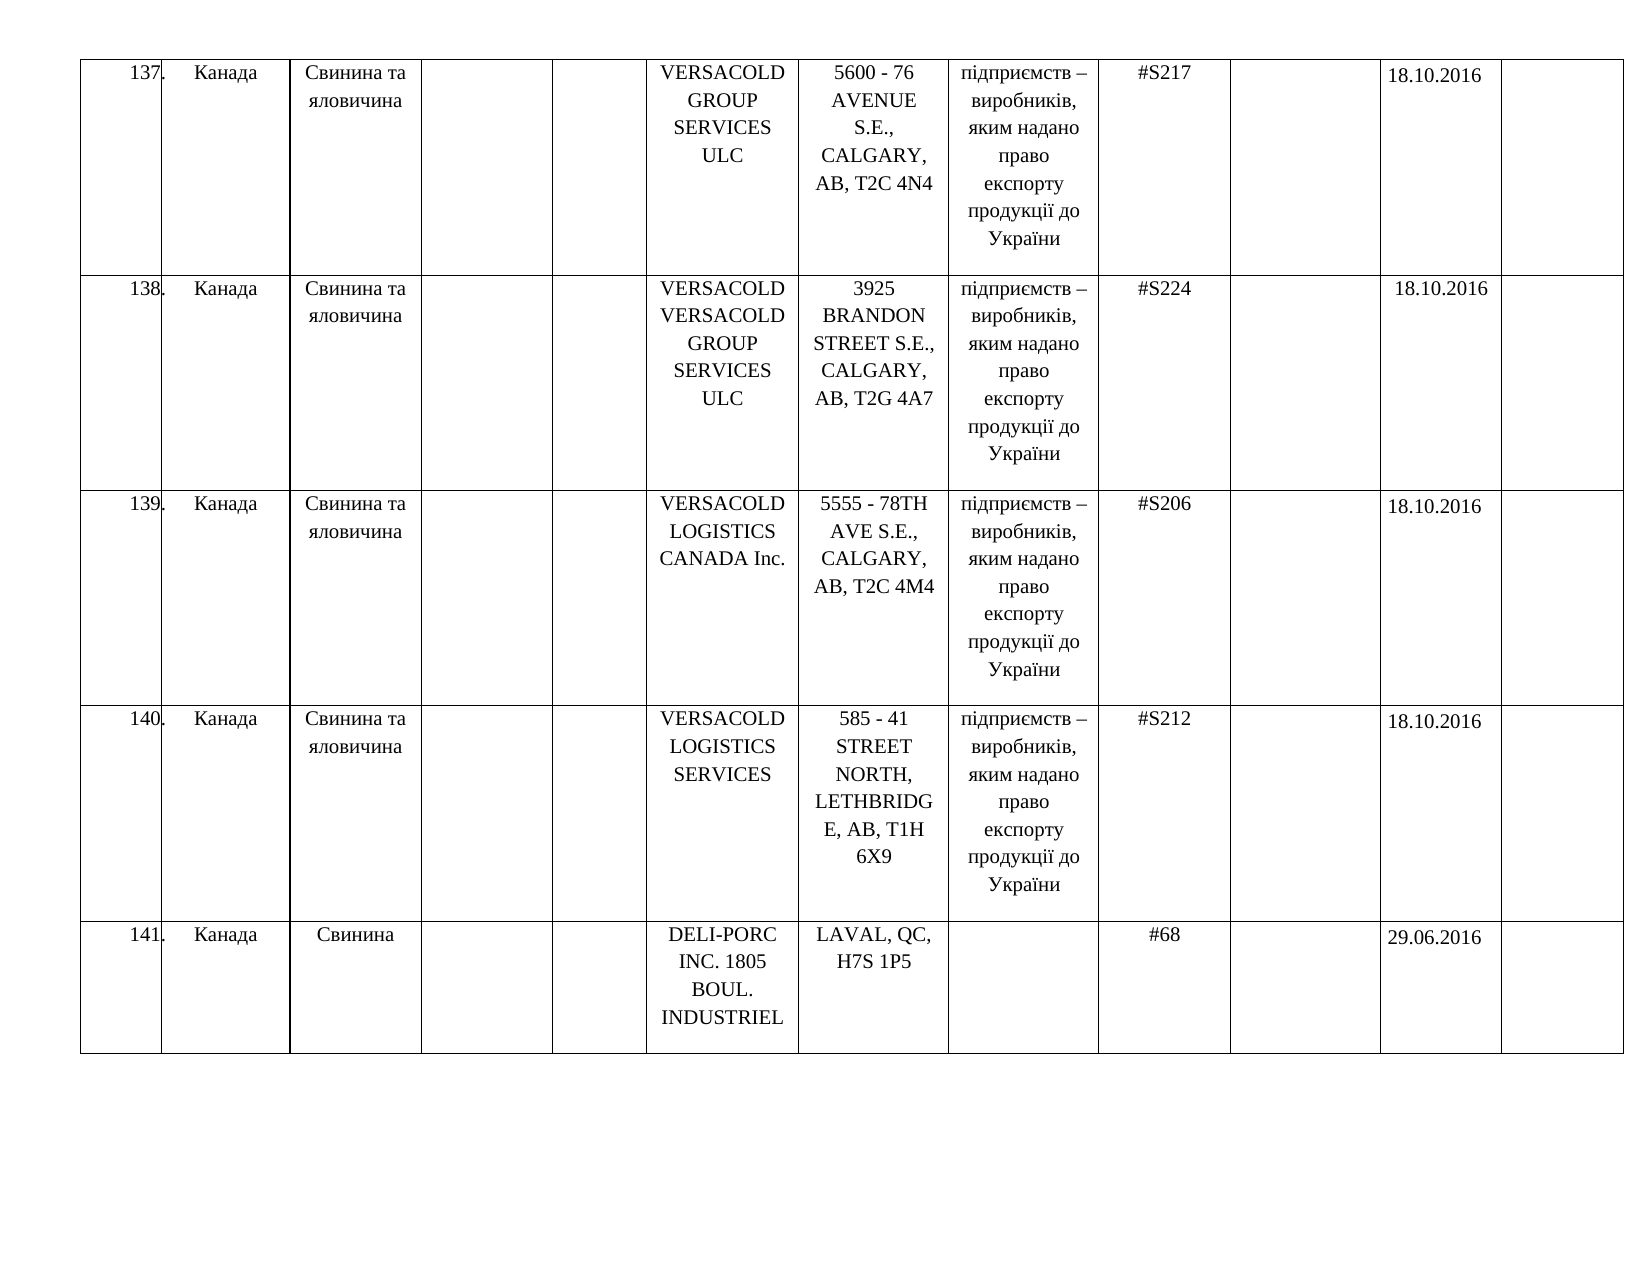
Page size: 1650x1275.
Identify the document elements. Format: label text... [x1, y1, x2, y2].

table_cell VERSACOLD LOGISTICS SERVICES [647, 706, 798, 921]
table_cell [949, 60, 1098, 274]
table_cell [1231, 706, 1380, 921]
table_cell 18.10.2016 [1381, 491, 1501, 705]
table_cell , H7S 1Р5 [799, 922, 948, 1053]
table_cell 29.06.2016 [1381, 922, 1501, 1053]
table_cell VERSACOLD VERSACOLD GROUP SERVICES ULC [647, 276, 798, 490]
table_cell [1502, 706, 1623, 921]
table_cell [422, 276, 552, 490]
table_cell Канада [162, 60, 289, 274]
table_cell Свинина та яловичина [291, 276, 421, 490]
table_cell #S212 [1099, 706, 1230, 921]
table_cell [1502, 276, 1623, 490]
table_cell 5600 - 76 AVENUE S.E., [799, 60, 948, 274]
table_cell 585 - 41 STREET NORTH, [799, 706, 948, 921]
table_cell підприємств – виробників, яким надано право експорту продукції до України [949, 276, 1098, 490]
table_cell [949, 922, 1098, 1053]
table_cell [553, 276, 646, 490]
table_cell [81, 60, 161, 274]
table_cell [291, 60, 421, 274]
table_cell #S224 [1099, 276, 1230, 490]
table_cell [647, 60, 798, 274]
table_cell [553, 706, 646, 921]
table_cell [81, 491, 161, 705]
table_cell [553, 491, 646, 705]
table_cell підприємств – виробників, яким надано право експорту продукції до України [949, 706, 1098, 921]
table_cell підприємств – виробників, яким надано право експорту продукції до України [949, 491, 1098, 705]
table_cell VERSACOLD LOGISTICS CANADA Inc. [647, 491, 798, 705]
table_cell [1231, 276, 1380, 490]
table_cell Канада [162, 922, 289, 1053]
table_cell 18.10.2016 [1381, 276, 1501, 490]
table_cell 18.10.2016 [1381, 706, 1501, 921]
table_cell [81, 922, 161, 1053]
table_cell Канада [162, 276, 289, 490]
table_cell Свинина та яловичина [291, 491, 421, 705]
table_cell Канада [162, 706, 289, 921]
table_cell [1231, 922, 1380, 1053]
table_cell [81, 276, 161, 490]
table_cell [799, 491, 948, 705]
table_cell 18.10.2016 [1381, 60, 1501, 274]
table_cell DELI-PORC INC. 1805 BOUL. INDUSTRIEL [647, 922, 798, 1053]
table_cell [799, 276, 948, 490]
table_cell [422, 491, 552, 705]
table_cell [422, 706, 552, 921]
table_cell [1502, 922, 1623, 1053]
table_cell Канада [162, 491, 289, 705]
table_cell [1231, 491, 1380, 705]
table_cell #68 [1099, 922, 1230, 1053]
table_cell [553, 922, 646, 1053]
table_cell [1231, 60, 1380, 274]
table_cell [81, 706, 161, 921]
table_cell [1502, 491, 1623, 705]
table_cell [422, 922, 552, 1053]
table_cell [553, 60, 646, 274]
table_cell [422, 60, 552, 274]
table_cell Свинина та яловичина [291, 706, 421, 921]
table_cell [1502, 60, 1623, 274]
table_cell #S217 [1099, 60, 1230, 274]
table_cell #S206 [1099, 491, 1230, 705]
table_cell Свинина [291, 922, 421, 1053]
